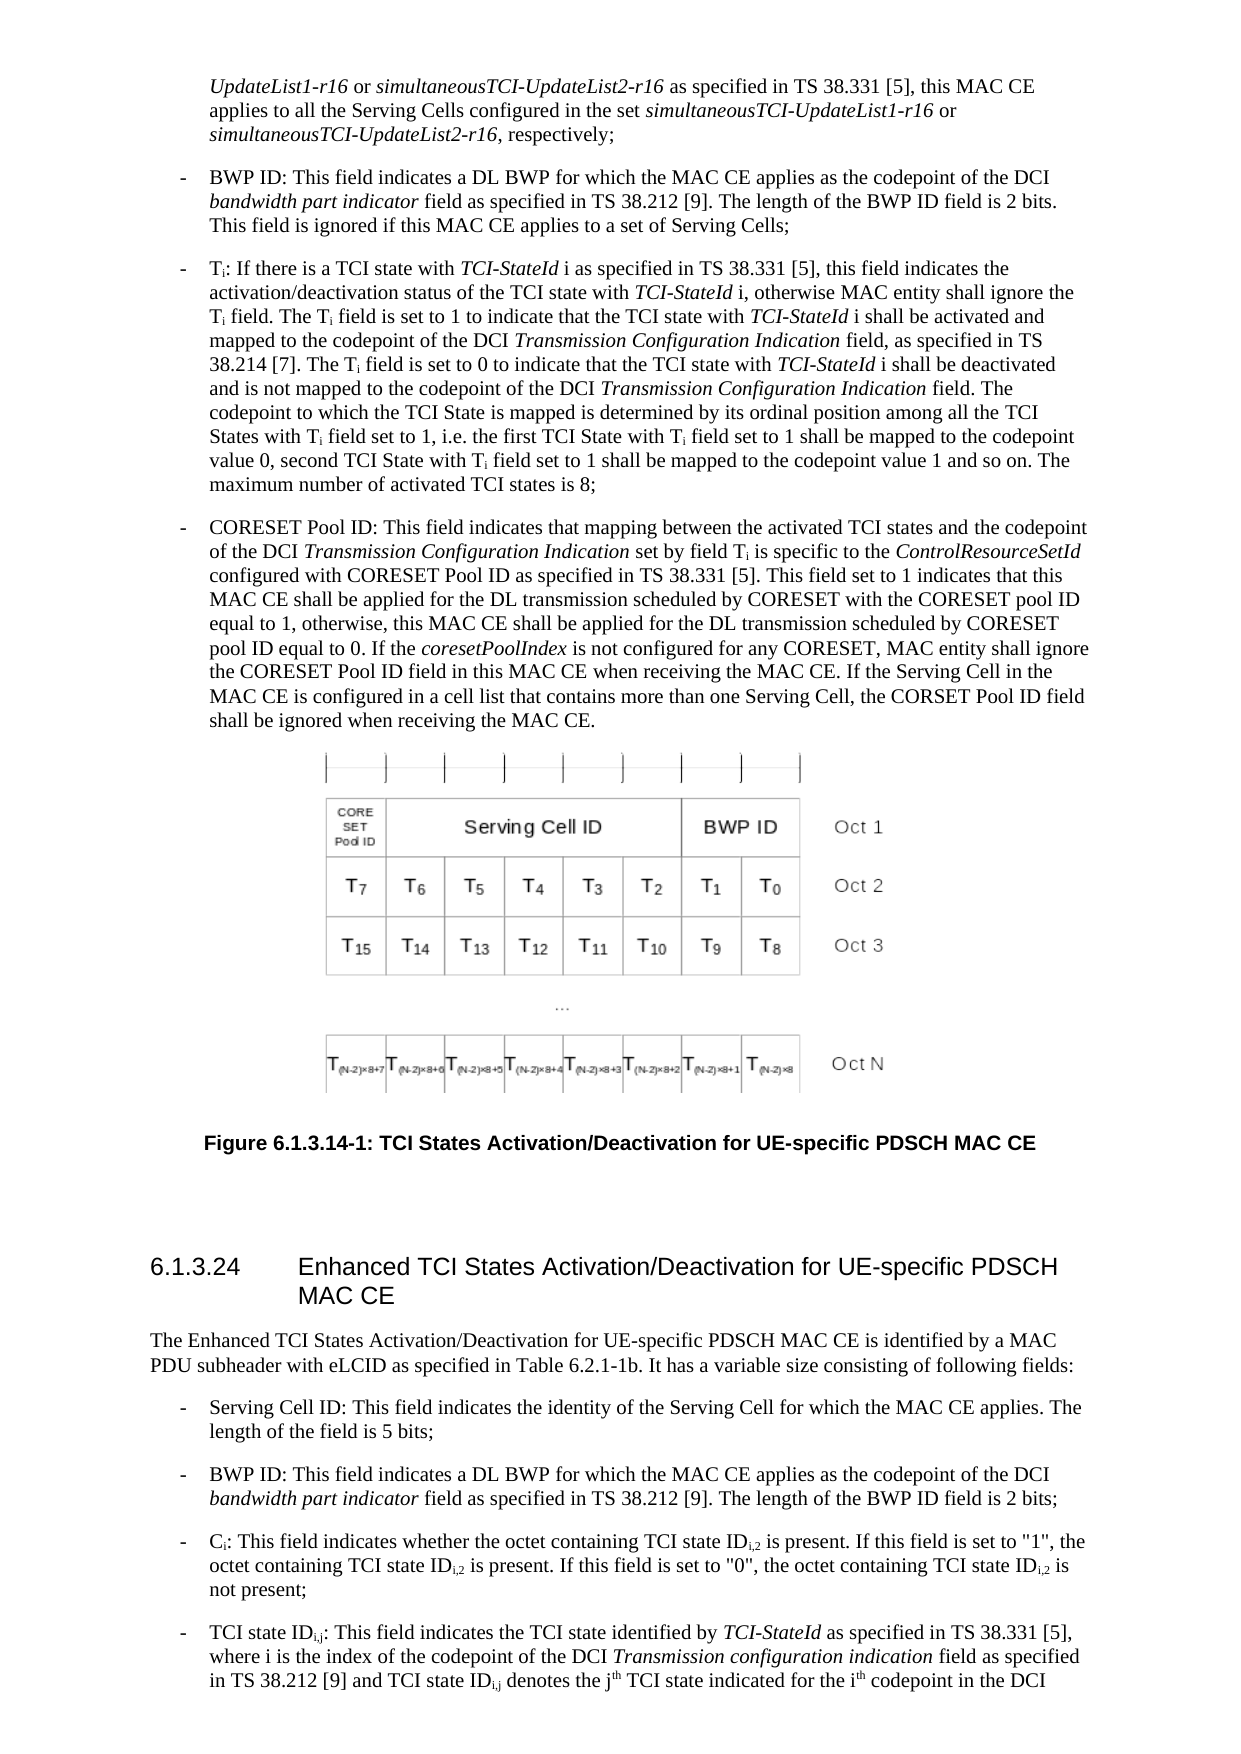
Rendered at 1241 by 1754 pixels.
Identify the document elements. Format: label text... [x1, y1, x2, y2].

text - Ci: This field indicates whether the octet containing TCI state IDi,2 is present. If this field is set to "1", the octet containing TCI state IDi,2 is present. If this field is set to "0", the octet containing TCI state IDi,2 is not present; [179, 1529, 1090, 1601]
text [179, 1620, 1090, 1692]
text - Ti: If there is a TCI state with TCI-StateId i as specified in TS 38.331 [5], this field indicates the activation/deactivation status of the TCI state with TCI-StateId i, otherwise MAC entity shall ignore the Ti field. The Ti field is set to 1 to indicate that the TCI state with TCI-StateId i shall be activated and mapped to the codepoint of the DCI Transmission Configuration Indication field, as specified in TS 38.214 [7]. The Ti field is set to 0 to indicate that the TCI state with TCI-StateId i shall be deactivated and is not mapped to the codepoint of the DCI Transmission Configuration Indication field. The codepoint to which the TCI State is mapped is determined by its ordinal position among all the TCI States with Ti field set to 1, i.e. the first TCI State with Ti field set to 1 shall be mapped to the codepoint value 0, second TCI State with Ti field set to 1 shall be mapped to the codepoint value 1 and so on. The maximum number of activated TCI states is 8; [179, 256, 1090, 496]
text - CORESET Pool ID: This field indicates that mapping between the activated TCI states and the codepoint of the DCI Transmission Configuration Indication set by field Ti is specific to the ControlResourceSetId configured with CORESET Pool ID as specified in TS 38.331 [5]. This field set to 1 indicates that this MAC CE shall be applied for the DL transmission scheduled by CORESET with the CORESET pool ID equal to 1, otherwise, this MAC CE shall be applied for the DL transmission scheduled by CORESET pool ID equal to 0. If the coresetPoolIndex is not configured for any CORESET, MAC entity shall ignore the CORESET Pool ID field in this MAC CE when receiving the MAC CE. If the Serving Cell in the MAC CE is configured in a cell list that contains more than one Serving Cell, the CORSET Pool ID field shall be ignored when receiving the MAC CE. [179, 515, 1090, 732]
text 6.1.3.24 Enhanced TCI States Activation/Deactivation for UE-specific PDSCH MAC CE [150, 1252, 1090, 1310]
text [179, 74, 1090, 146]
text Figure 6.1.3.14-1: TCI States Activation/Deactivation for UE-specific PDSCH MAC CE [150, 1130, 1090, 1154]
text - Serving Cell ID: This field indicates the identity of the Serving Cell for which the MAC CE applies. The length of the field is 5 bits; [179, 1395, 1090, 1443]
text - BWP ID: This field indicates a DL BWP for which the MAC CE applies as the codepoint of the DCI bandwidth part indicator field as specified in TS 38.212 [9]. The length of the BWP ID field is 2 bits. This field is ignored if this MAC CE applies to a set of Serving Cells; [179, 165, 1090, 237]
text - BWP ID: This field indicates a DL BWP for which the MAC CE applies as the codepoint of the DCI bandwidth part indicator field as specified in TS 38.212 [9]. The length of the BWP ID field is 2 bits; [179, 1462, 1090, 1510]
text The Enhanced TCI States Activation/Deactivation for UE-specific PDSCH MAC CE is identified by a MAC PDU subheader with eLCID as specified in Table 6.2.1-1b. It has a variable size consisting of following fields: [150, 1328, 1090, 1377]
